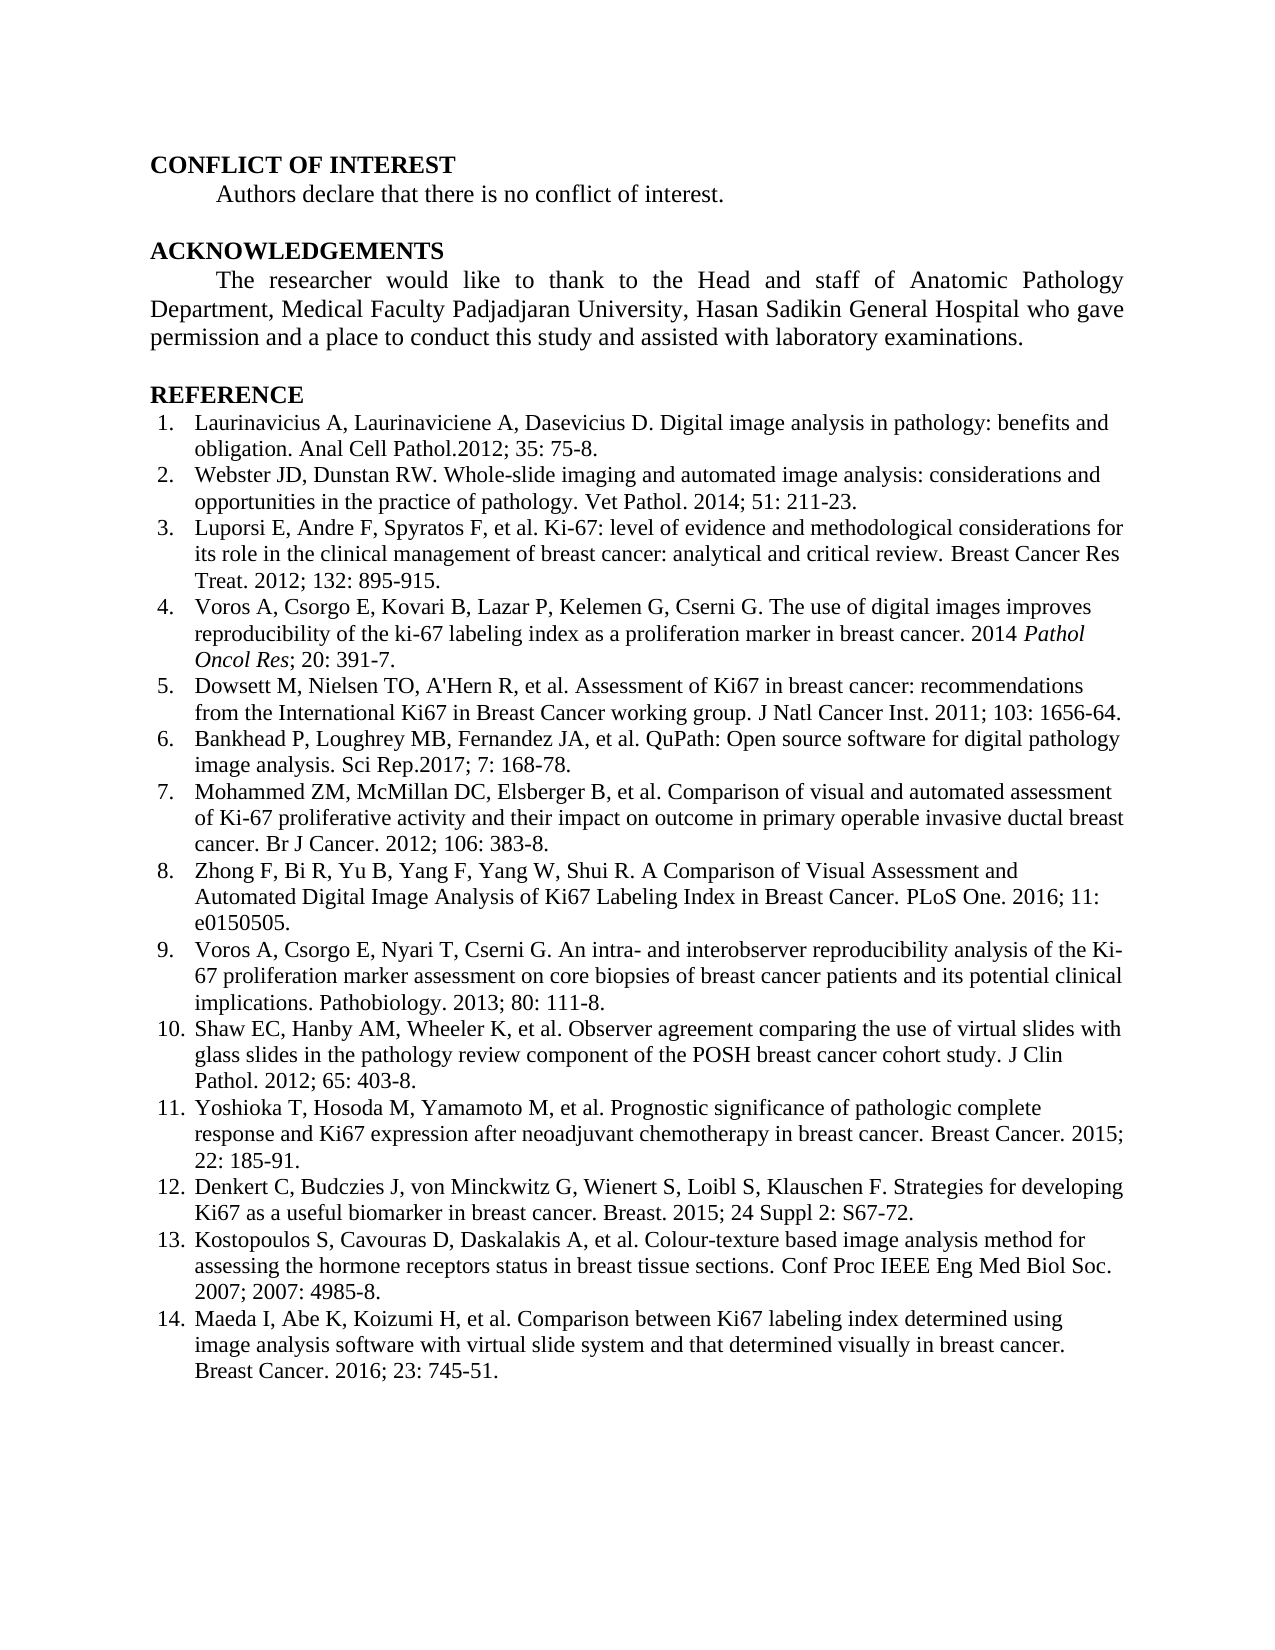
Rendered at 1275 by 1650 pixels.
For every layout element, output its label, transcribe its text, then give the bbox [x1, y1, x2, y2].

list Voros A, Csorgo E, Kovari B, Lazar P, Kelemen G, Cserni G. The use of digital images improves reproducibility of the ki-67 labeling index as a proliferation marker in breast cancer. 2014 Pathol Oncol Res; 20: 391-7. [157, 593, 1125, 672]
list Luporsi E, Andre F, Spyratos F, et al. Ki-67: level of evidence and methodological considerations for its role in the clinical management of breast cancer: analytical and critical review. Breast Cancer Res Treat. 2012; 132: 895-915. [157, 514, 1125, 593]
list Bankhead P, Loughrey MB, Fernandez JA, et al. QuPath: Open source software for digital pathology image analysis. Sci Rep.2017; 7: 168-78. [157, 725, 1125, 778]
list Shaw EC, Hanby AM, Wheeler K, et al. Observer agreement comparing the use of virtual slides with glass slides in the pathology review component of the POSH breast cancer cohort study. J Clin Pathol. 2012; 65: 403-8. [157, 1015, 1125, 1094]
text Authors declare that there is no conflict of interest. [150, 179, 1125, 207]
list Dowsett M, Nielsen TO, A'Hern R, et al. Assessment of Ki67 in breast cancer: recommendations from the International Ki67 in Breast Cancer working group. J Natl Cancer Inst. 2011; 103: 1656-64. [157, 672, 1125, 725]
list Denkert C, Budczies J, von Minckwitz G, Wienert S, Loibl S, Klauschen F. Strategies for developing Ki67 as a useful biomarker in breast cancer. Breast. 2015; 24 Suppl 2: S67-72. [157, 1173, 1125, 1226]
list Webster JD, Dunstan RW. Whole-slide imaging and automated image analysis: considerations and opportunities in the practice of pathology. Vet Pathol. 2014; 51: 211-23. [157, 461, 1125, 514]
list Zhong F, Bi R, Yu B, Yang F, Yang W, Shui R. A Comparison of Visual Assessment and Automated Digital Image Analysis of Ki67 Labeling Index in Breast Cancer. PLoS One. 2016; 11: e0150505. [157, 857, 1125, 936]
list Kostopoulos S, Cavouras D, Daskalakis A, et al. Colour-texture based image analysis method for assessing the hormone receptors status in breast tissue sections. Conf Proc IEEE Eng Med Biol Soc. 2007; 2007: 4985-8. [157, 1226, 1125, 1305]
list Voros A, Csorgo E, Nyari T, Cserni G. An intra- and interobserver reproducibility analysis of the Ki-67 proliferation marker assessment on core biopsies of breast cancer patients and its potential clinical implications. Pathobiology. 2013; 80: 111-8. [157, 936, 1125, 1015]
text ACKNOWLEDGEMENTS [150, 236, 1125, 265]
text CONFLICT OF INTEREST [150, 150, 1125, 179]
list Maeda I, Abe K, Koizumi H, et al. Comparison between Ki67 labeling index determined using image analysis software with virtual slide system and that determined visually in breast cancer. Breast Cancer. 2016; 23: 745-51. [157, 1305, 1125, 1384]
text The researcher would like to thank to the Head and staff of Anatomic Pathology Department, Medical Faculty Padjadjaran University, Hasan Sadikin General Hospital who gave permission and a place to conduct this study and assisted with laboratory examinations. [150, 265, 1125, 351]
list Yoshioka T, Hosoda M, Yamamoto M, et al. Prognostic significance of pathologic complete response and Ki67 expression after neoadjuvant chemotherapy in breast cancer. Breast Cancer. 2015; 22: 185-91. [157, 1094, 1125, 1173]
list Mohammed ZM, McMillan DC, Elsberger B, et al. Comparison of visual and automated assessment of Ki-67 proliferative activity and their impact on outcome in primary operable invasive ductal breast cancer. Br J Cancer. 2012; 106: 383-8. [157, 778, 1125, 857]
list Laurinavicius A, Laurinaviciene A, Dasevicius D. Digital image analysis in pathology: benefits and obligation. Anal Cell Pathol.2012; 35: 75-8. [157, 409, 1125, 461]
text REFERENCE [150, 380, 1125, 409]
